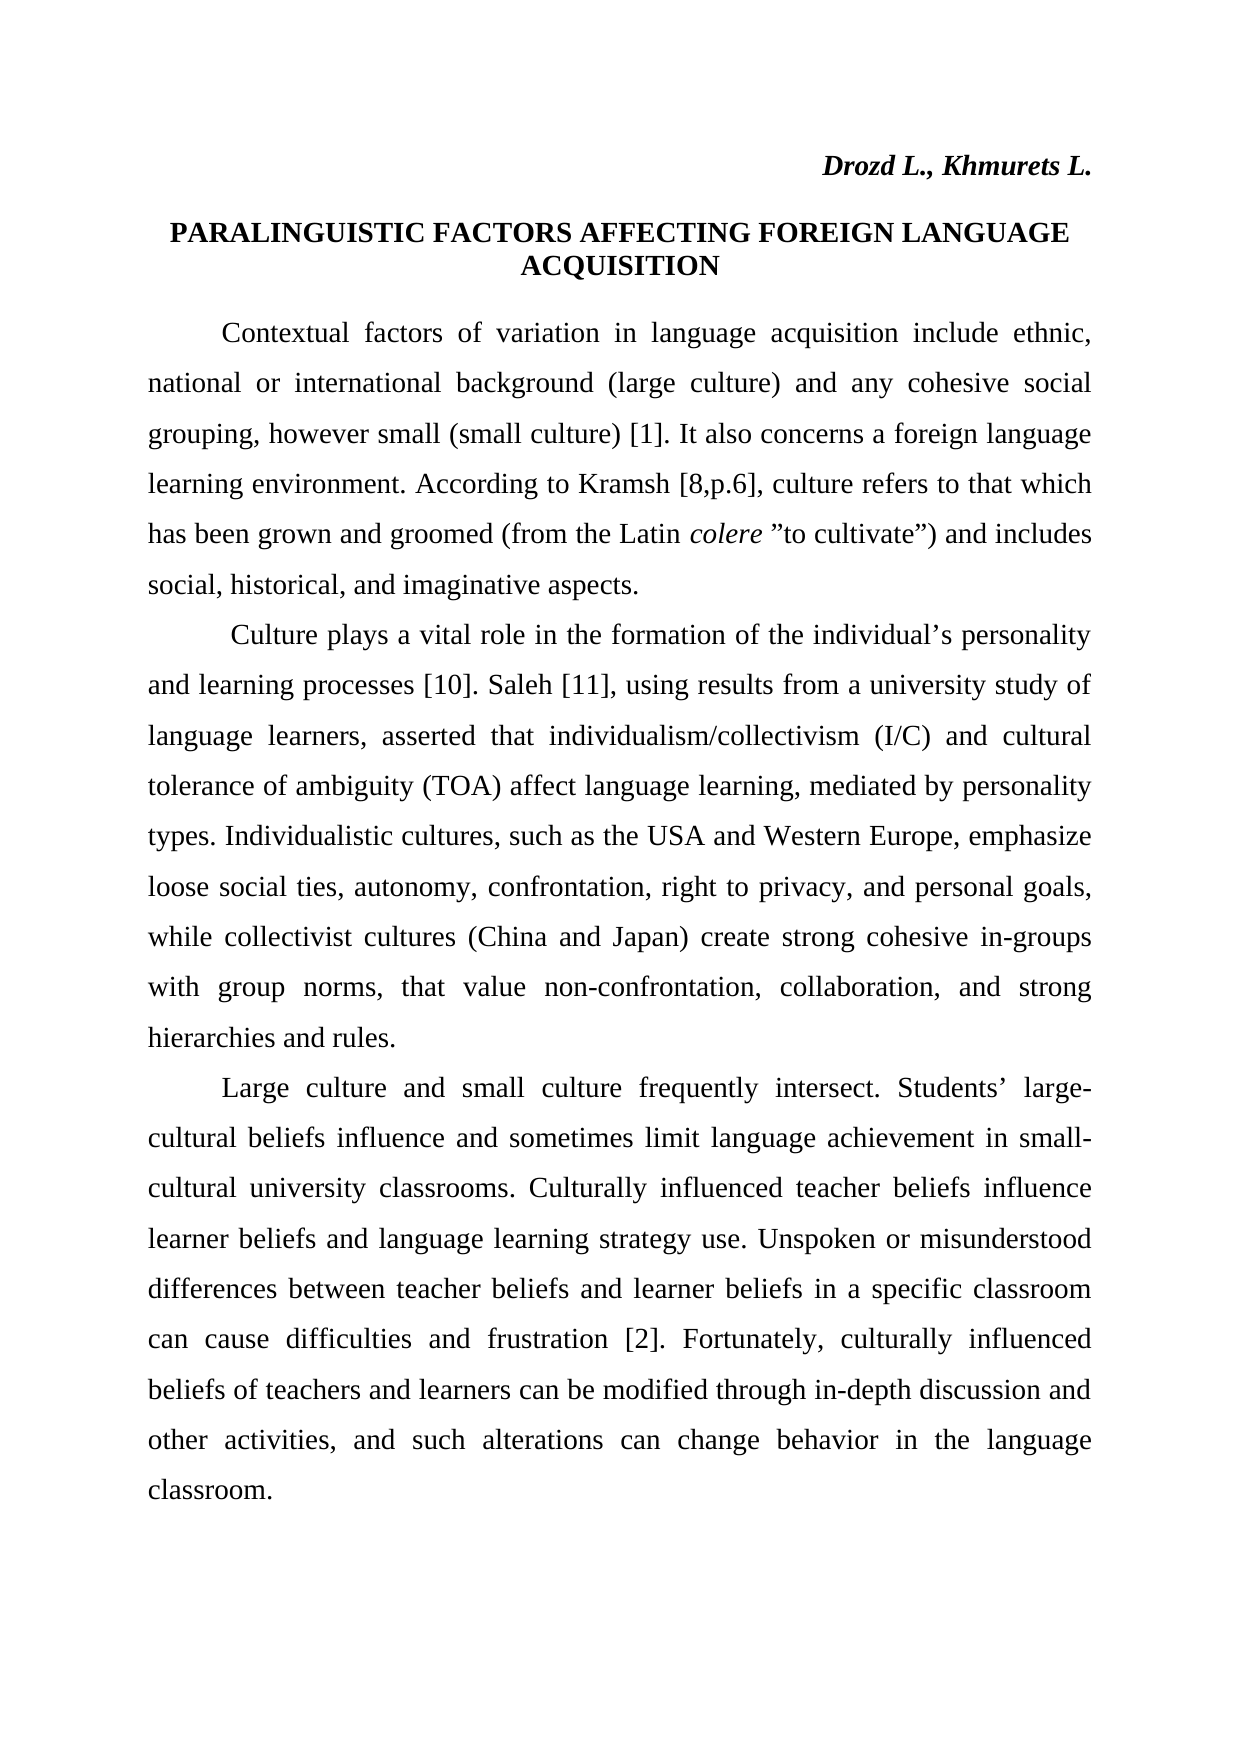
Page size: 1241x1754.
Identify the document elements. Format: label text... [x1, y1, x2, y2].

text Large culture and small culture frequently intersect. Students’ large-cultural beliefs influence and sometimes limit language achievement in small-cultural university classrooms. Culturally influenced teacher beliefs influence learner beliefs and language learning strategy use. Unspoken or misunderstood differences between teacher beliefs and learner beliefs in a specific classroom can cause difficulties and frustration [2]. Fortunately, culturally influenced beliefs of teachers and learners can be modified through in-depth discussion and other activities, and such alterations can change behavior in the language classroom. [148, 1070, 1093, 1506]
text Сontextual factors of variation in language acquisition include ethnic, national or international background (large culture) and any cohesive social grouping, however small (small culture) [1]. It also concerns a foreign language learning environment. According to Kramsh [8,p.6], culture refers to that which has been grown and groomed (from the Latin colere ”to cultivate”) and includes social, historical, and imaginative aspects. [148, 315, 1093, 600]
text PARALINGUISTIC FACTORS AFFECTING FOREIGN LANGUAGE ACQUISITION [148, 215, 1093, 282]
text Culture plays a vital role in the formation of the individual’s personality and learning processes [10]. Saleh [11], using results from a university study of language learners, asserted that individualism/collectivism (I/C) and cultural tolerance of ambiguity (TOA) affect language learning, mediated by personality types. Individualistic cultures, such as the USA and Western Europe, emphasize loose social ties, autonomy, confrontation, right to privacy, and personal goals, while collectivist cultures (China and Japan) create strong cohesive in-groups with group norms, that value non-confrontation, collaboration, and strong hierarchies and rules. [148, 617, 1093, 1053]
text Drozd L., Khmurets L. [148, 148, 1093, 181]
